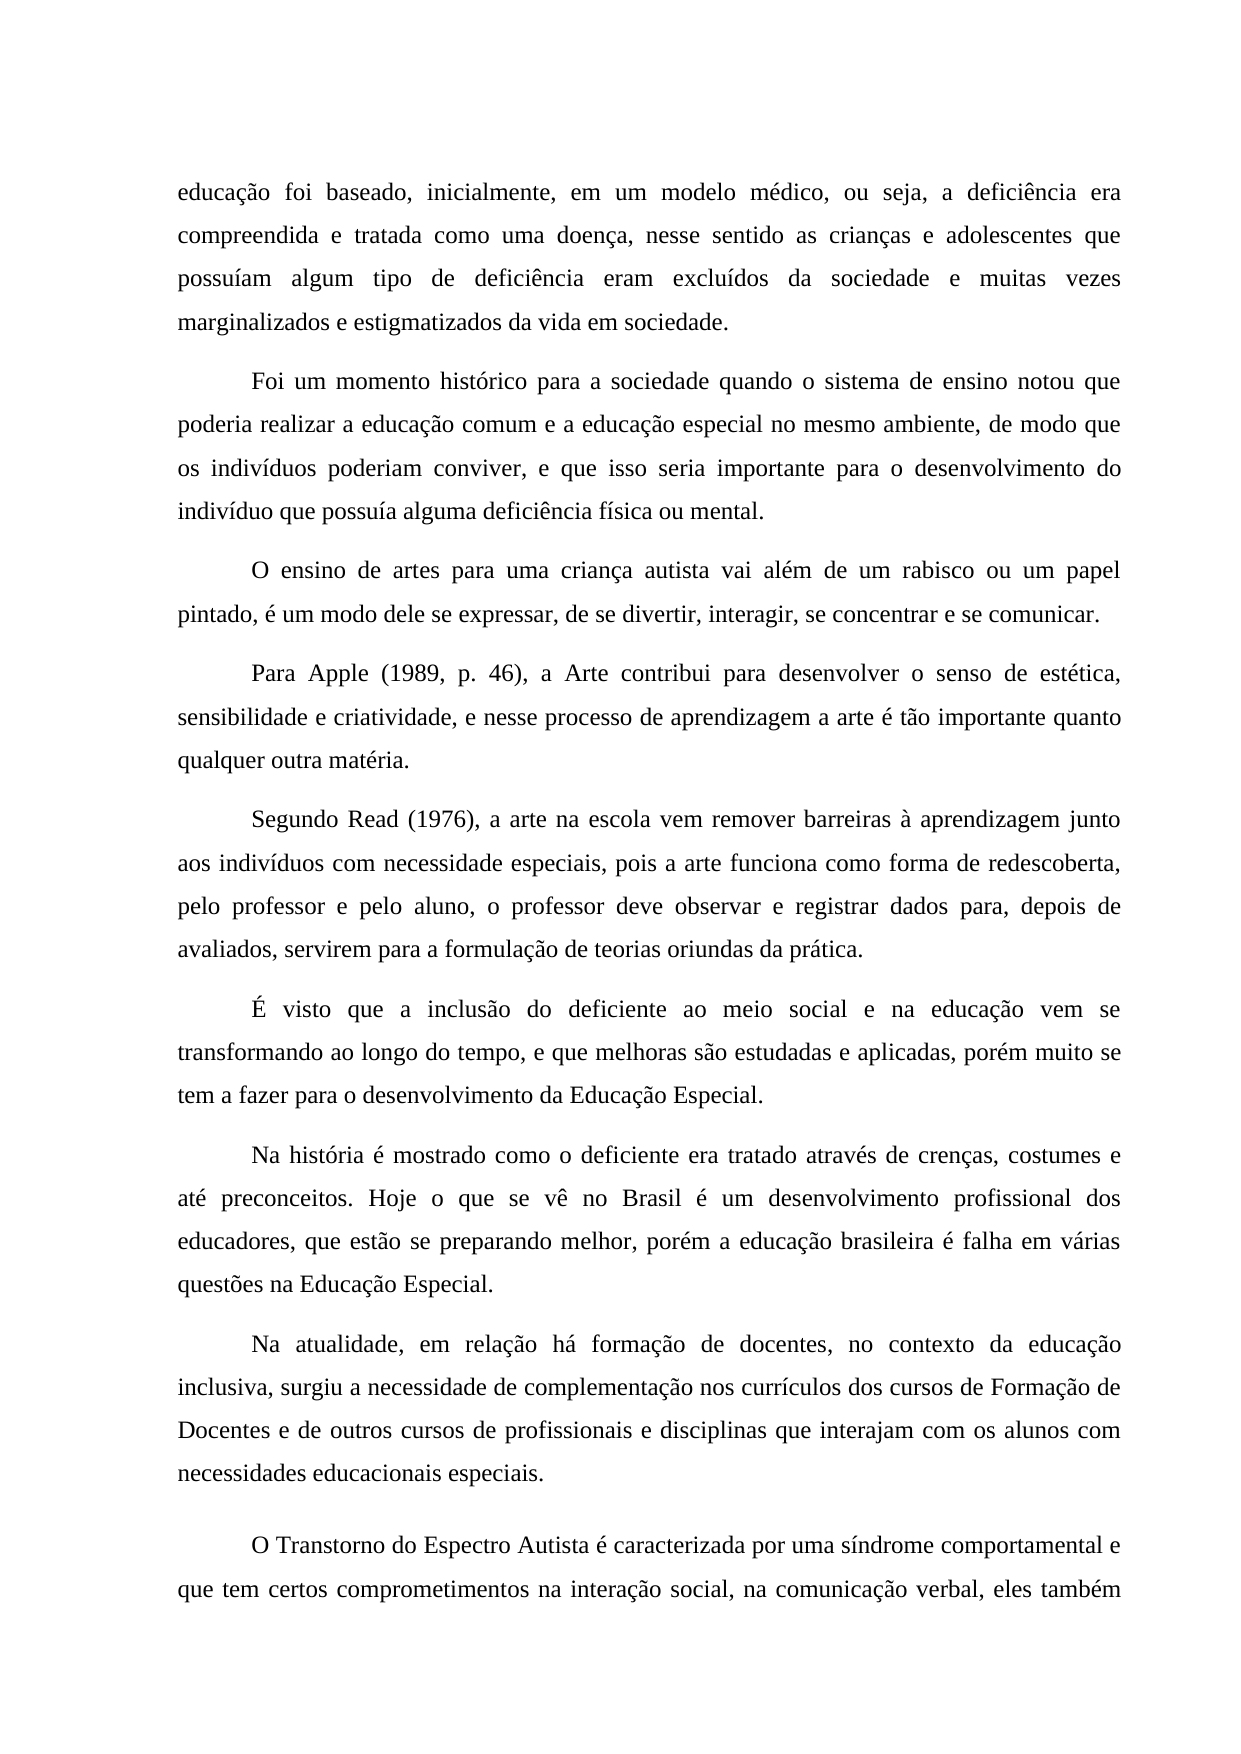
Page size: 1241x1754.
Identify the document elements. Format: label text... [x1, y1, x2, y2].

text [177, 1531, 1122, 1602]
text É visto que a inclusão do deficiente ao meio social e na educação vem se transformando ao longo do tempo, e que melhoras são estudadas e aplicadas, porém muito se tem a fazer para o desenvolvimento da Educação Especial. [177, 994, 1122, 1109]
text Segundo Read (1976), a arte na escola vem remover barreiras à aprendizagem junto aos indivíduos com necessidade especiais, pois a arte funciona como forma de redescoberta, pelo professor e pelo aluno, o professor deve observar e registrar dados para, depois de avaliados, servirem para a formulação de teorias oriundas da prática. [177, 804, 1122, 963]
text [177, 177, 1122, 335]
text O ensino de artes para uma criança autista vai além de um rabisco ou um papel pintado, é um modo dele se expressar, de se divertir, interagir, se concentrar e se comunicar. [177, 556, 1122, 627]
text Para Apple (1989, p. 46), a Arte contribui para desenvolver o senso de estética, sensibilidade e criatividade, e nesse processo de aprendizagem a arte é tão importante quanto qualquer outra matéria. [177, 658, 1122, 773]
text Na atualidade, em relação há formação de docentes, no contexto da educação inclusiva, surgiu a necessidade de complementação nos currículos dos cursos de Formação de Docentes e de outros cursos de profissionais e disciplinas que interajam com os alunos com necessidades educacionais especiais. [177, 1329, 1122, 1487]
text Foi um momento histórico para a sociedade quando o sistema de ensino notou que poderia realizar a educação comum e a educação especial no mesmo ambiente, de modo que os indivíduos poderiam conviver, e que isso seria importante para o desenvolvimento do indivíduo que possuía alguma deficiência física ou mental. [177, 366, 1122, 524]
text Na história é mostrado como o deficiente era tratado através de crenças, costumes e até preconceitos. Hoje o que se vê no Brasil é um desenvolvimento profissional dos educadores, que estão se preparando melhor, porém a educação brasileira é falha em várias questões na Educação Especial. [177, 1140, 1122, 1298]
